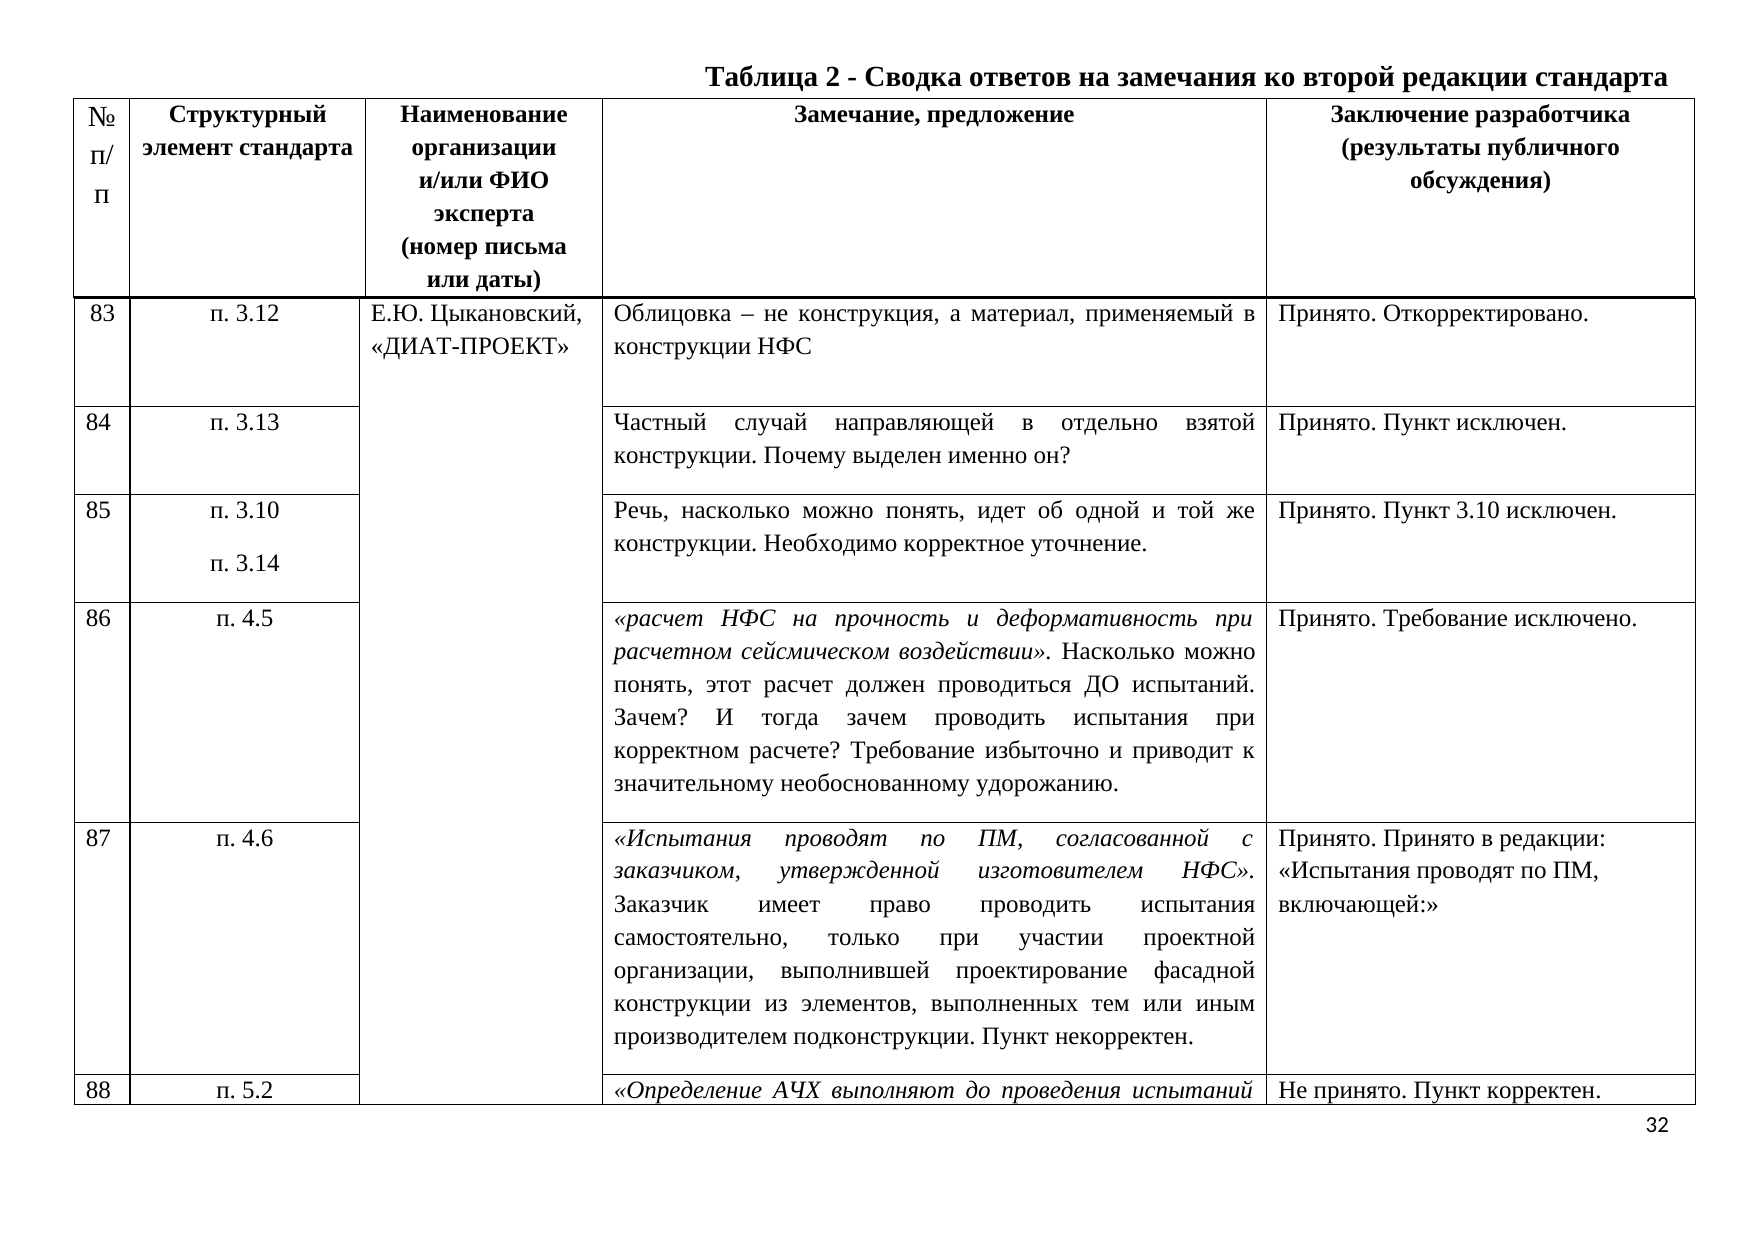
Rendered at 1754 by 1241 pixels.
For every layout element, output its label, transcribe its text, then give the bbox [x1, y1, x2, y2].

table_cell п. 4.6 [131, 823, 359, 1074]
table_header Структурный элемент стандарта [130, 99, 365, 296]
table_header Е.Ю. Цыкановский, «ДИАТ-ПРОЕКТ» [360, 299, 602, 1104]
table_cell «Испытания проводят по ПМ, согласованной с заказчиком, утвержденной изготовителем НФС». Заказчик имеет право проводить испытания самостоятельно, только при участии проектной организации, выполнившей проектирование фасадной конструкции из элементов, выполненных тем или иным производителем подконструкции. Пункт некорректен. [603, 823, 1266, 1074]
table_cell Речь, насколько можно понять, идет об одной и той же конструкции. Необходимо корректное уточнение. [603, 495, 1266, 602]
table_header Замечание, предложение [603, 99, 1266, 296]
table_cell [1267, 1075, 1695, 1104]
table_cell п. 3.13 [131, 407, 359, 494]
table_cell 85 [75, 495, 129, 602]
table_header Наименование организации и/или ФИО эксперта (номер письма или даты) [366, 99, 602, 296]
table_header Принято. Откорректировано. [1267, 299, 1695, 406]
table_cell Принято. Пункт исключен. [1267, 407, 1695, 494]
table_cell Принято. Пункт 3.10 исключен. [1267, 495, 1695, 602]
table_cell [603, 1075, 1266, 1104]
table_header п. 3.12 [131, 299, 359, 406]
table_cell 87 [75, 823, 129, 1074]
table_cell Принято. Требование исключено. [1267, 603, 1695, 822]
table_header № п/п [74, 99, 129, 296]
table_cell 88 [75, 1075, 129, 1104]
subtitle Таблица 2 - Сводка ответов на замечания ко второй редакции стандарта [74, 59, 1668, 93]
table_cell 84 [75, 407, 129, 494]
table_header Облицовка – не конструкция, а материал, применяемый в конструкции НФС [603, 299, 1266, 406]
table_cell п. 5.2 [131, 1075, 359, 1104]
table_cell Частный случай направляющей в отдельно взятой конструкции. Почему выделен именно он? [603, 407, 1266, 494]
table_cell «расчет НФС на прочность и деформативность при расчетном сейсмическом воздействии». Насколько можно понять, этот расчет должен проводиться ДО испытаний. Зачем? И тогда зачем проводить испытания при корректном расчете? Требование избыточно и приводит к значительному необоснованному удорожанию. [603, 603, 1266, 822]
table_cell п. 3.10 п. 3.14 [131, 495, 359, 602]
table_cell п. 4.5 [131, 603, 359, 822]
table_cell Принято. Принято в редакции: «Испытания проводят по ПМ, включающей:» [1267, 823, 1695, 1074]
table_header Заключение разработчика (результаты публичного обсуждения) [1267, 99, 1694, 296]
table_header 83 [75, 299, 129, 406]
table_cell 86 [75, 603, 129, 822]
